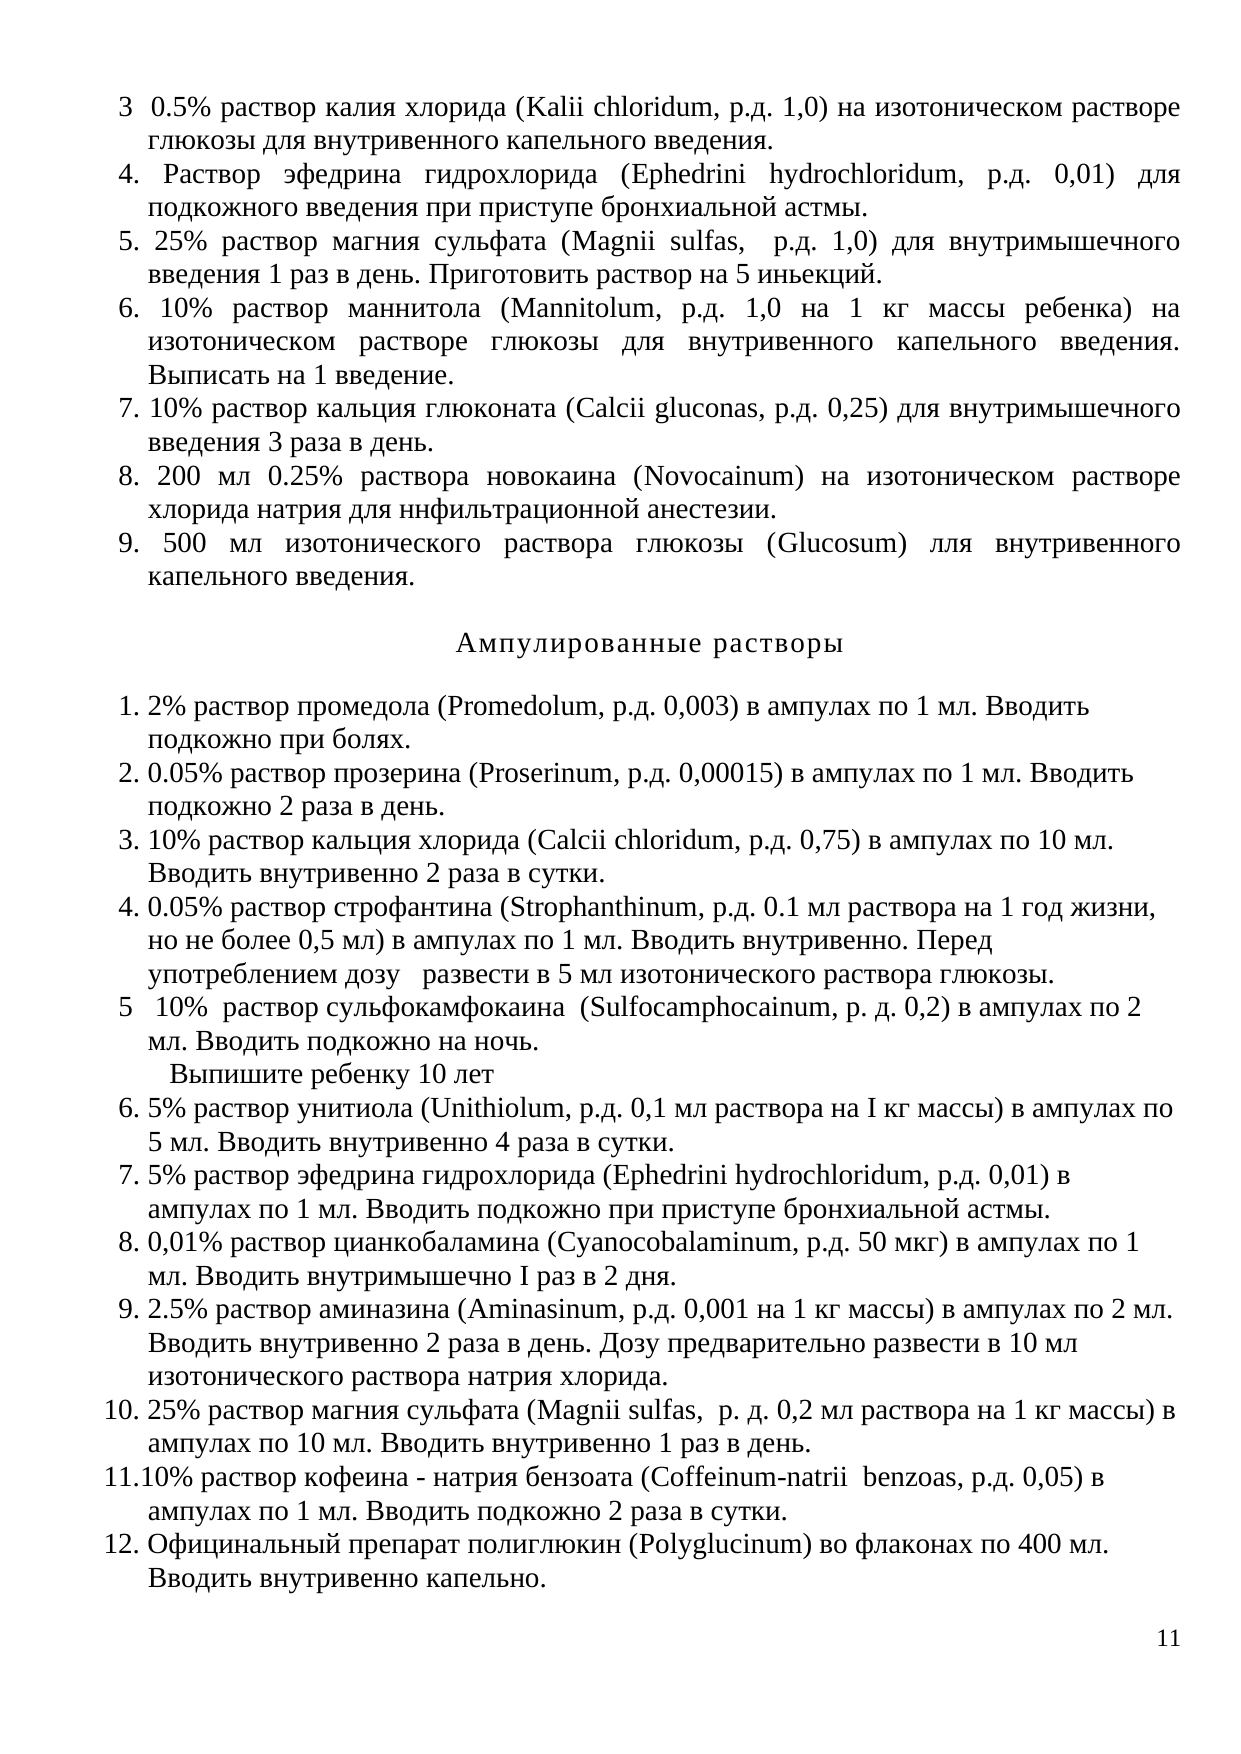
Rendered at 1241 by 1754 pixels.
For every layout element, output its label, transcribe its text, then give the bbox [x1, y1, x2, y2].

text 4. 0.05% раствор строфантина (Strophanthinum, р.д. 0.1 мл раствора на 1 год жизни, но не более 0,5 мл) в ампулах по 1 мл. Вводить внутривенно. Перед употреблением дозу развести в 5 мл изотонического раствора глюкозы. [118, 889, 1181, 989]
text Ампулированные растворы [118, 625, 1181, 659]
text 9. 2.5% раствор аминазина (Aminasinum, р.д. 0,001 на 1 кг массы) в ампулах по 2 мл. Вводить внутривенно 2 раза в день. Дозу предварительно развести в 10 мл изотонического раствора натрия хлорида. [118, 1291, 1181, 1392]
text 11.10% раствор кофеина - натрия бензоата (Coffeinum-natrii benzoas, р.д. 0,05) в ампулах по 1 мл. Вводить подкожно 2 раза в сутки. [103, 1459, 1181, 1526]
text 4. Раствор эфедрина гидрохлорида (Ephedrini hydrochloridum, р.д. 0,01) для подкожного введения при приступе бронхиальной астмы. [118, 156, 1181, 223]
text 1. 2% раствор промедола (Promedolum, р.д. 0,003) в ампулах по 1 мл. Вводить подкожно при болях. [118, 688, 1181, 755]
text 3 0.5% раствор калия хлорида (Kalii chloridum, р.д. 1,0) на изотоническом растворе глюкозы для внутривенного капельного введения. [118, 89, 1181, 156]
text 6. 5% раствор унитиола (Unithiolum, р.д. 0,1 мл раствора на I кг массы) в ампулах по 5 мл. Вводить внутривенно 4 раза в сутки. [118, 1090, 1181, 1157]
text 8. 200 мл 0.25% раствора новокаина (Novocainum) на изотоническом растворе хлорида натрия для ннфильтрационной анестезии. [118, 458, 1181, 525]
text 8. 0,01% раствор цианкобаламина (Cyanocobalaminum, р.д. 50 мкг) в ампулах по 1 мл. Вводить внутримышечно I раз в 2 дня. [118, 1224, 1181, 1291]
text Выпишите ребенку 10 лет [118, 1057, 1181, 1090]
text 5. 25% раствор магния сульфата (Magnii sulfas, р.д. 1,0) для внутримышечного введения 1 раз в день. Приготовить раствор на 5 иньекций. [118, 223, 1181, 290]
text 6. 10% раствор маннитола (Mannitolum, р.д. 1,0 на 1 кг массы ребенка) на изотоническом растворе глюкозы для внутривенного капельного введения. Выписать на 1 введение. [118, 290, 1181, 391]
text 5 10% раствор сульфокамфокаина (Sulfocamphocainum, р. д. 0,2) в ампулах по 2 мл. Вводить подкожно на ночь. [118, 989, 1181, 1057]
text 3. 10% раствор кальция хлорида (Calcii chloridum, р.д. 0,75) в ампулах по 10 мл. Вводить внутривенно 2 раза в сутки. [118, 822, 1181, 889]
text 10. 25% раствор магния сульфата (Magnii sulfas, р. д. 0,2 мл раствора на 1 кг массы) в ампулах по 10 мл. Вводить внутривенно 1 раз в день. [103, 1392, 1181, 1459]
text 12. Официнальный препарат полиглюкин (Polyglucinum) во флаконах по 400 мл. Вводить внутривенно капельно. [103, 1526, 1181, 1593]
text 9. 500 мл изотонического раствора глюкозы (Glucosum) лля внутривенного капельного введения. [118, 525, 1181, 592]
text 2. 0.05% раствор прозерина (Proserinum, р.д. 0,00015) в ампулах по 1 мл. Вводить подкожно 2 раза в день. [118, 755, 1181, 822]
text 7. 5% раствор эфедрина гидрохлорида (Ephedrini hydrochloridum, р.д. 0,01) в ампулах по 1 мл. Вводить подкожно при приступе бронхиальной астмы. [118, 1157, 1181, 1224]
text 7. 10% раствор кальция глюконата (Calcii gluconas, р.д. 0,25) для внутримышечного введения 3 раза в день. [118, 391, 1181, 458]
